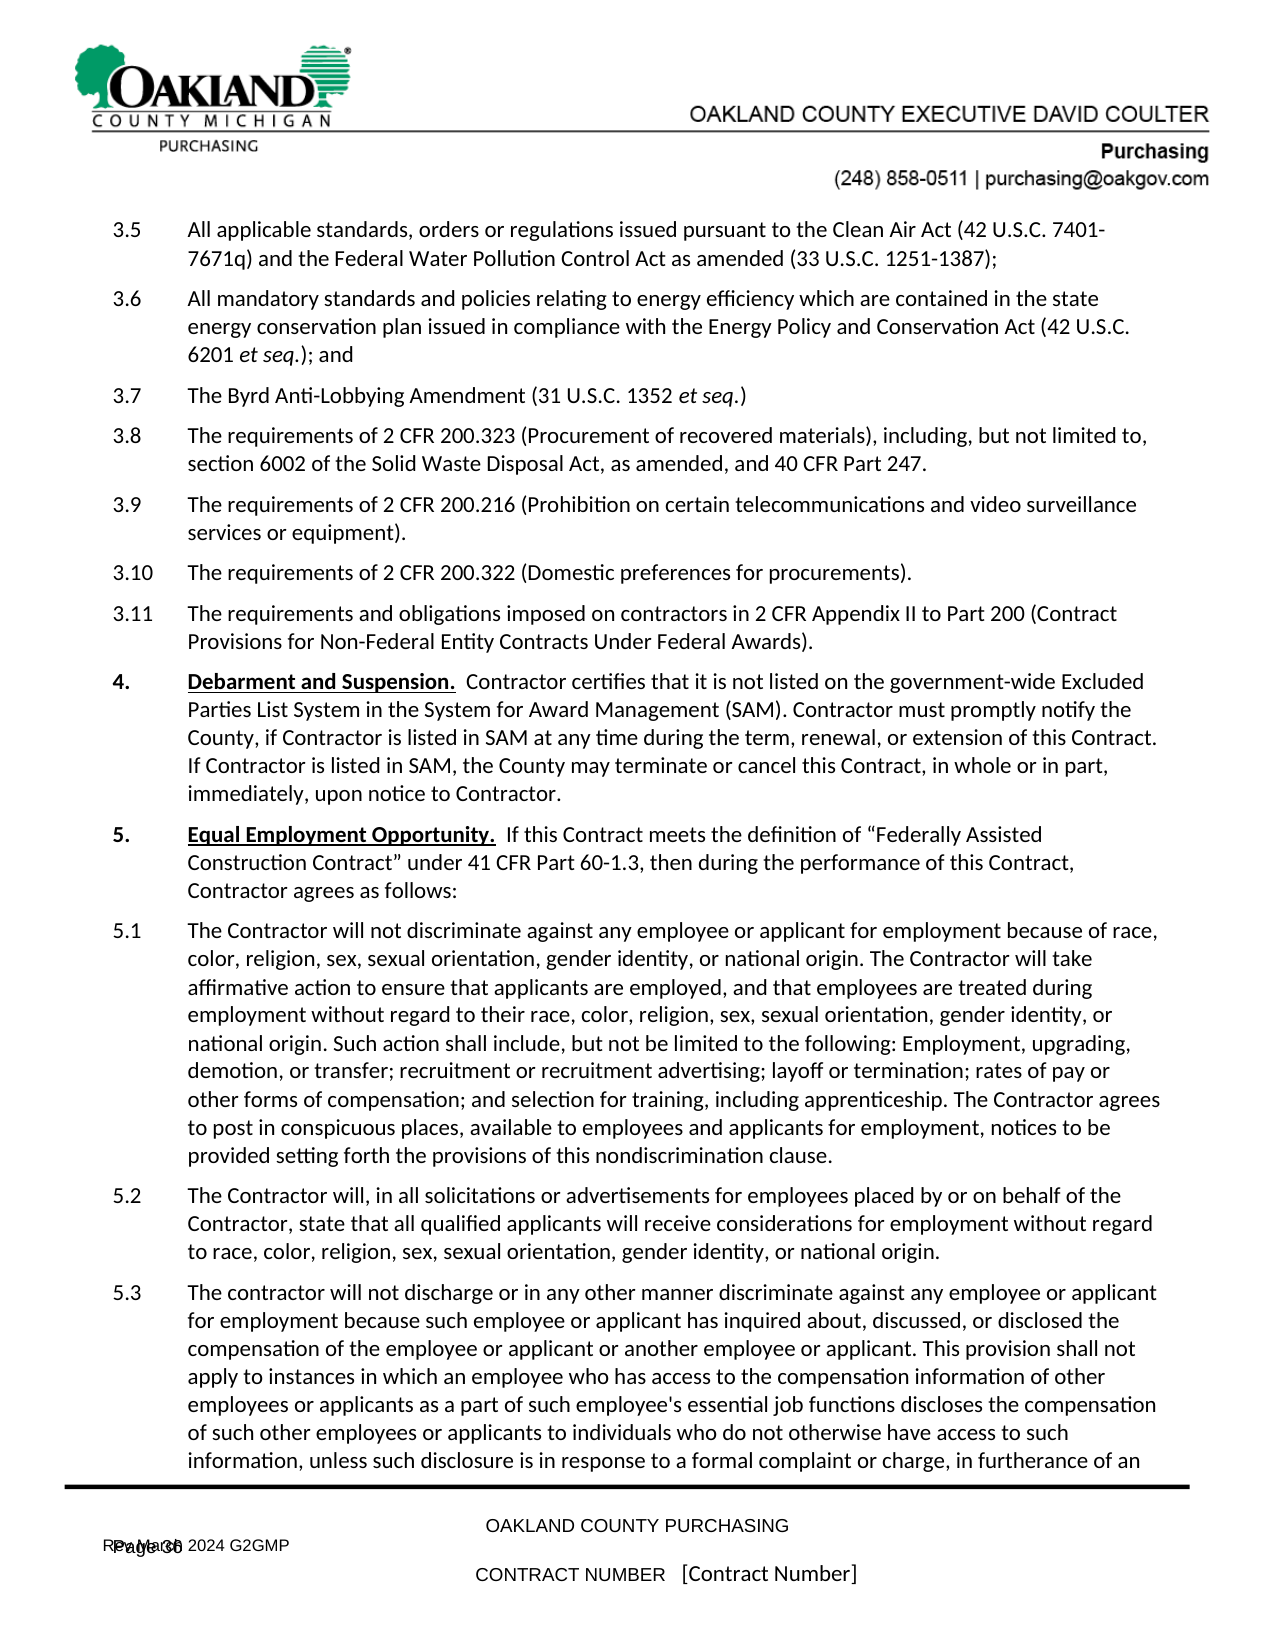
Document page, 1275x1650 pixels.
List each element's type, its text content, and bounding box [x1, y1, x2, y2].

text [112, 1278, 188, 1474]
text 4. Debarment and Suspension. Contractor certifies that it is not listed on the government-wide Excluded Parties List System in the System for Award Management (SAM). Contractor must promptly notify the County, if Contractor is listed in SAM at any time during the term, renewal, or extension of this Contract. If Contractor is listed in SAM, the County may terminate or cancel this Contract, in whole or in part, immediately, upon notice to Contractor. [112, 667, 1162, 807]
text 5.2 The Contractor will, in all solicitations or advertisements for employees placed by or on behalf of the Contractor, state that all qualified applicants will receive considerations for employment without regard to race, color, religion, sex, sexual orientation, gender identity, or national origin. [112, 1181, 1162, 1265]
text 3.11 The requirements and obligations imposed on contractors in 2 CFR Appendix II to Part 200 (Contract Provisions for Non-Federal Entity Contracts Under Federal Awards). [112, 599, 1162, 655]
text 3.7 The Byrd Anti-Lobbying Amendment (31 U.S.C. 1352 et seq.) [112, 381, 1162, 409]
text 5.1 The Contractor will not discriminate against any employee or applicant for employment because of race, color, religion, sex, sexual orientation, gender identity, or national origin. The Contractor will take affirmative action to ensure that applicants are employed, and that employees are treated during employment without regard to their race, color, religion, sex, sexual orientation, gender identity, or national origin. Such action shall include, but not be limited to the following: Employment, upgrading, demotion, or transfer; recruitment or recruitment advertising; layoff or termination; rates of pay or other forms of compensation; and selection for training, including apprenticeship. The Contractor agrees to post in conspicuous places, available to employees and applicants for employment, notices to be provided setting forth the provisions of this nondiscrimination clause. [112, 917, 1162, 1169]
text 5. Equal Employment Opportunity. If this Contract meets the definition of “Federally Assisted Construction Contract” under 41 CFR Part 60-1.3, then during the performance of this Contract, Contractor agrees as follows: [112, 820, 1162, 904]
text 3.9 The requirements of 2 CFR 200.216 (Prohibition on certain telecommunications and video surveillance services or equipment). [112, 490, 1162, 546]
text 3.5 All applicable standards, orders or regulations issued pursuant to the Clean Air Act (42 U.S.C. 7401-7671q) and the Federal Water Pollution Control Act as amended (33 U.S.C. 1251-1387); [112, 216, 1162, 272]
text 3.10 The requirements of 2 CFR 200.322 (Domestic preferences for procurements). [112, 558, 1162, 586]
text 3.6 All mandatory standards and policies relating to energy efficiency which are contained in the state energy conservation plan issued in compliance with the Energy Policy and Conservation Act (42 U.S.C. 6201 et seq.); and [112, 284, 1162, 368]
picture [39, 36, 1236, 196]
text 3.8 The requirements of 2 CFR 200.323 (Procurement of recovered materials), including, but not limited to, section 6002 of the Solid Waste Disposal Act, as amended, and 40 CFR Part 247. [112, 421, 1162, 477]
